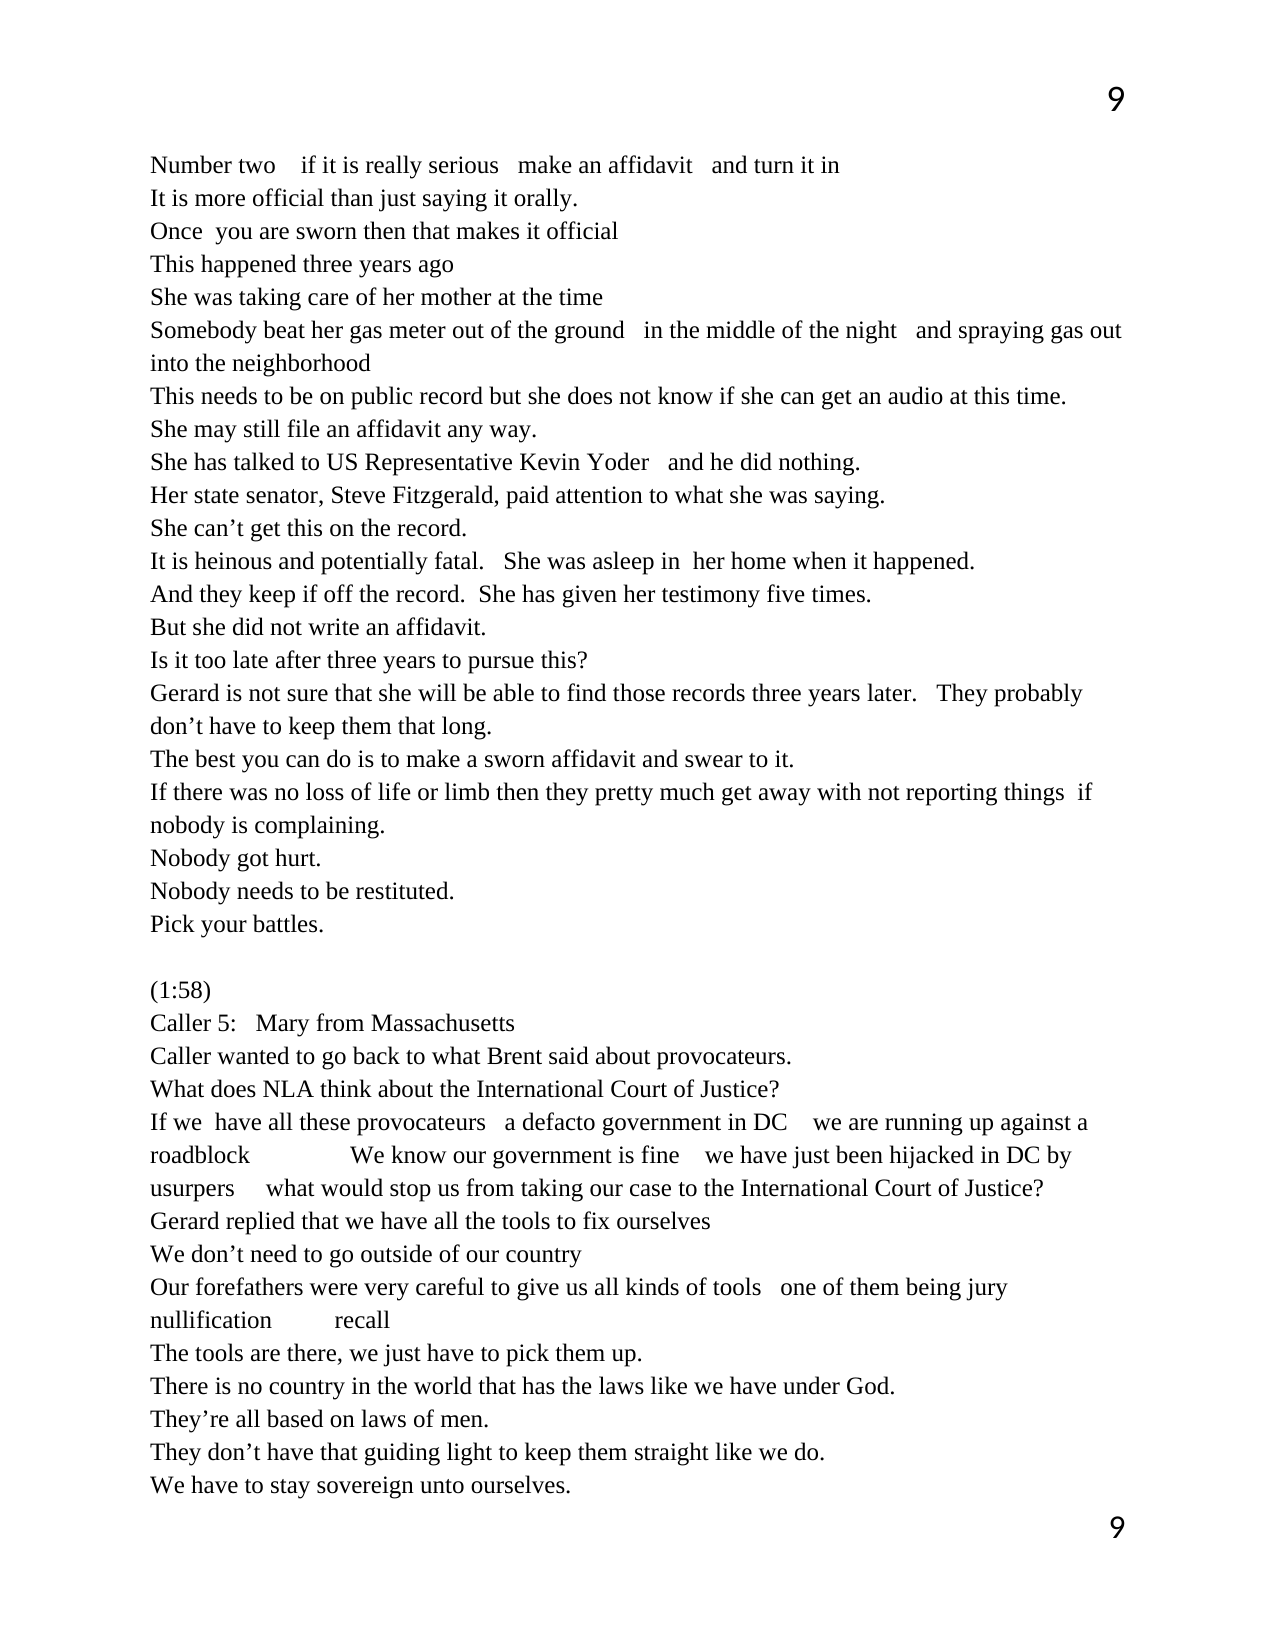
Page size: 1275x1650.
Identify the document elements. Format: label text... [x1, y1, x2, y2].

text The best you can do is to make a sworn affidavit and swear to it. [150, 744, 1125, 773]
text Pick your battles. [150, 909, 1125, 938]
text She has talked to US Representative Kevin Yoder and he did nothing. [150, 447, 1125, 476]
text It is more official than just saying it orally. [150, 183, 1125, 212]
text If there was no loss of life or limb then they pretty much get away with not reporting things if nobody is complaining. [150, 777, 1125, 839]
text What does NLA think about the International Court of Justice? [150, 1074, 1125, 1102]
text But she did not write an affidavit. [150, 612, 1125, 641]
text We have to stay sovereign unto ourselves. [150, 1470, 1125, 1499]
text There is no country in the world that has the laws like we have under God. [150, 1371, 1125, 1400]
text Caller 5: Mary from Massachusetts [150, 1008, 1125, 1036]
text She can’t get this on the record. [150, 513, 1125, 542]
text They don’t have that guiding light to keep them straight like we do. [150, 1437, 1125, 1466]
text Once you are sworn then that makes it official [150, 216, 1125, 245]
text Our forefathers were very careful to give us all kinds of tools one of them being jury nullification recall [150, 1272, 1125, 1334]
text And they keep if off the record. She has given her testimony five times. [150, 579, 1125, 608]
text The tools are there, we just have to pick them up. [150, 1338, 1125, 1367]
text It is heinous and potentially fatal. She was asleep in her home when it happened. [150, 546, 1125, 575]
text If we have all these provocateurs a defacto government in DC we are running up against a roadblock We know our government is fine we have just been hijacked in DC by usurpers what would stop us from taking our case to the International Court of Justice? [150, 1107, 1125, 1202]
text Somebody beat her gas meter out of the ground in the middle of the night and spraying gas out into the neighborhood [150, 315, 1125, 377]
text She may still file an affidavit any way. [150, 414, 1125, 443]
text Caller wanted to go back to what Brent said about provocateurs. [150, 1041, 1125, 1069]
text She was taking care of her mother at the time [150, 282, 1125, 311]
text Nobody got hurt. [150, 843, 1125, 872]
text We don’t need to go outside of our country [150, 1239, 1125, 1268]
text They’re all based on laws of men. [150, 1404, 1125, 1433]
text (1:58) [150, 975, 1125, 1003]
text Nobody needs to be restituted. [150, 876, 1125, 905]
text Gerard replied that we have all the tools to fix ourselves [150, 1206, 1125, 1234]
text Number two if it is really serious make an affidavit and turn it in [150, 150, 1125, 179]
text This happened three years ago [150, 249, 1125, 278]
text This needs to be on public record but she does not know if she can get an audio at this time. [150, 381, 1125, 410]
text Is it too late after three years to pursue this? [150, 645, 1125, 674]
text Her state senator, Steve Fitzgerald, paid attention to what she was saying. [150, 480, 1125, 509]
text Gerard is not sure that she will be able to find those records three years later. They probably don’t have to keep them that long. [150, 678, 1125, 740]
